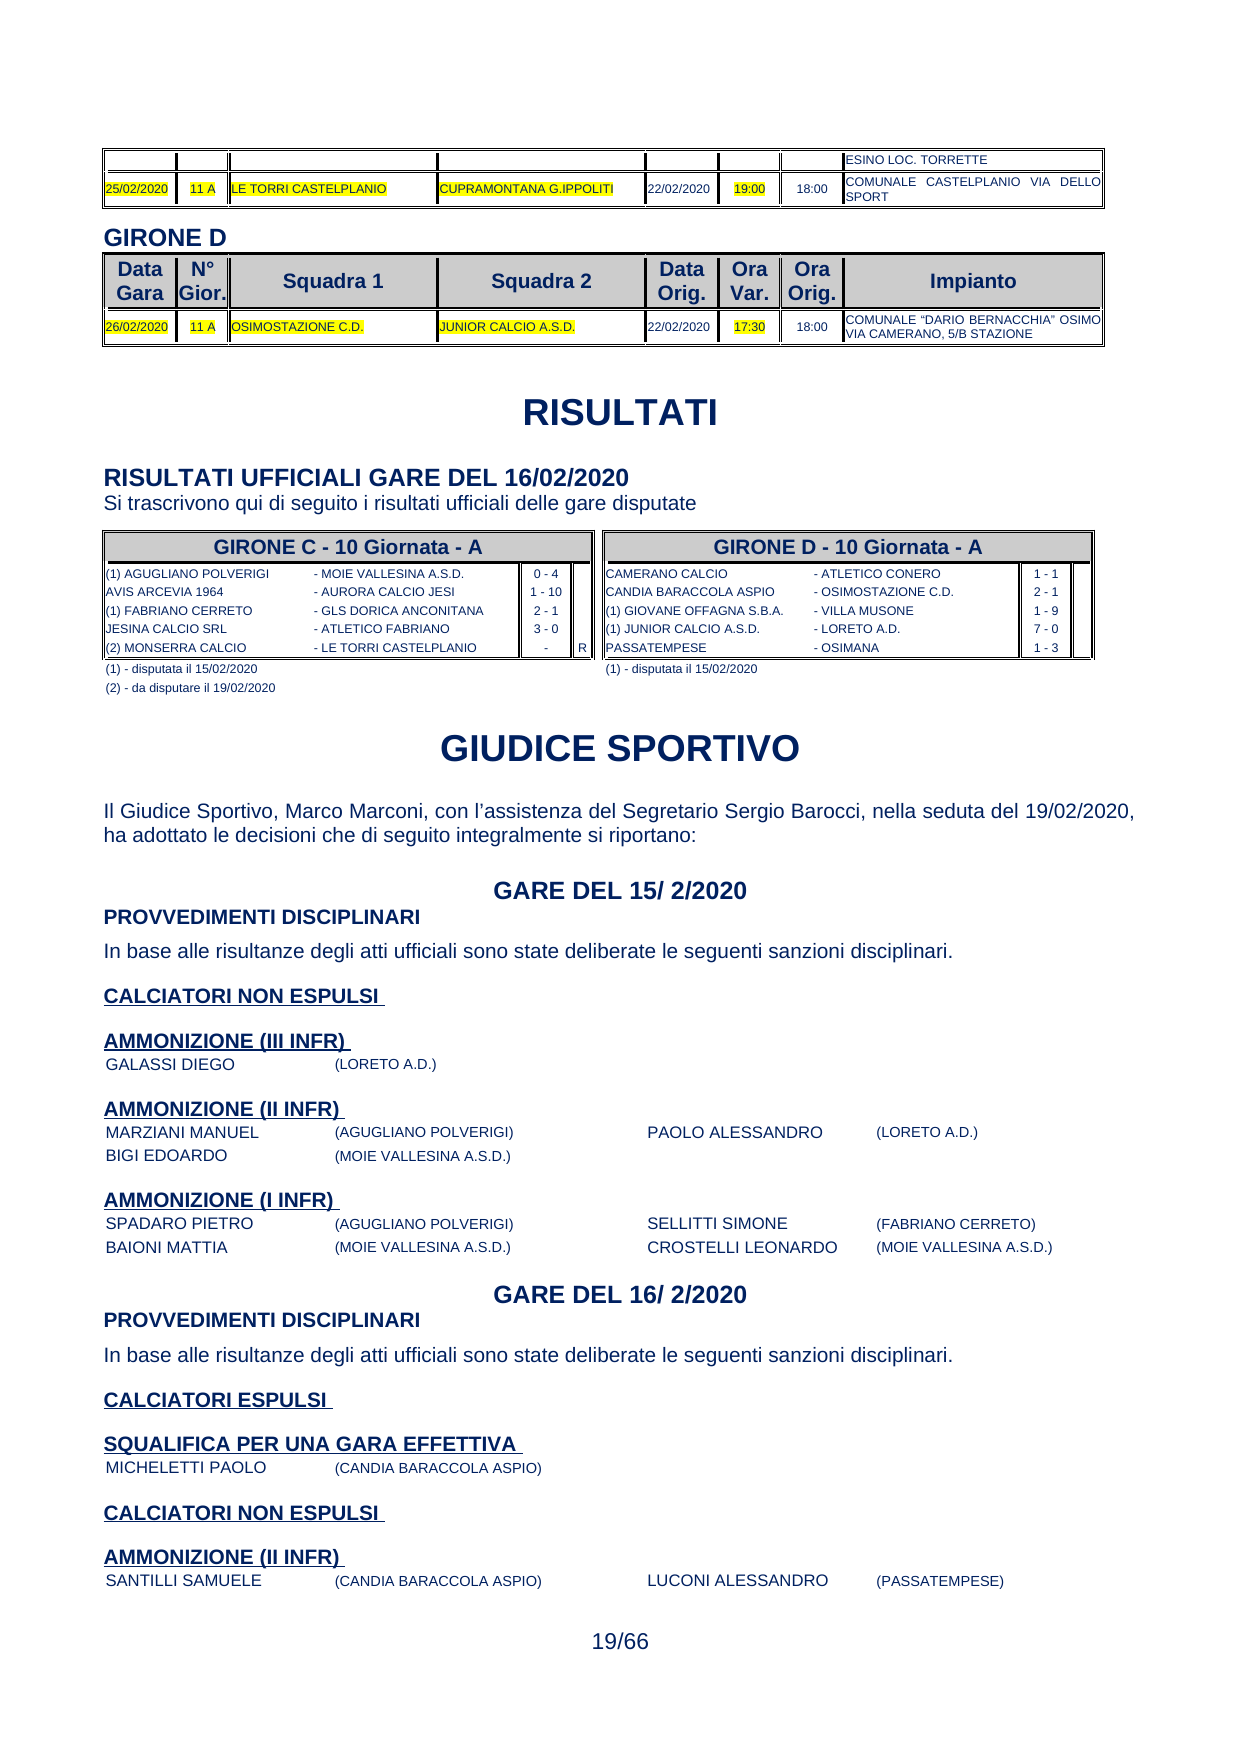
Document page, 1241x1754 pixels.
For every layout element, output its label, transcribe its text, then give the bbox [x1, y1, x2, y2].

text GARE DEL 16/ 2/2020 [103, 1279, 1137, 1308]
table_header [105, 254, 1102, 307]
text GIRONE D [103, 223, 1137, 252]
text AMMONIZIONE (II INFR) [103, 1545, 1137, 1569]
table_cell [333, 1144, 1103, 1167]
text RISULTATI UFFICIALI GARE DEL 16/02/2020 [103, 462, 1137, 491]
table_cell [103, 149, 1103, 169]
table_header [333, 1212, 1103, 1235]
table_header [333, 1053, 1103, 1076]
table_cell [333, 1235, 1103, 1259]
text Si trascrivono qui di seguito i risultati ufficiali delle gare disputate [103, 491, 1137, 515]
text GIUDICE SPORTIVO [103, 726, 1137, 769]
text AMMONIZIONE (I INFR) [103, 1188, 1137, 1212]
text In base alle risultanze degli atti ufficiali sono state deliberate le seguenti sanzioni disciplinari. [103, 1343, 1137, 1367]
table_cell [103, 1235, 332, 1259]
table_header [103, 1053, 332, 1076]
text Il Giudice Sportivo, Marco Marconi, con l’assistenza del Segretario Sergio Barocci, nella seduta del 19/02/2020, ha adottato le decisioni che di seguito integralmente si riportano: [103, 799, 1137, 847]
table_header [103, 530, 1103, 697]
text CALCIATORI NON ESPULSI [103, 984, 1137, 1008]
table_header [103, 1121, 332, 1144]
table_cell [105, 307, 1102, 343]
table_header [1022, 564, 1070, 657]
text In base alle risultanze degli atti ufficiali sono state deliberate le seguenti sanzioni disciplinari. [103, 939, 1137, 963]
text AMMONIZIONE (III INFR) [103, 1028, 1137, 1052]
text CALCIATORI NON ESPULSI [103, 1500, 1137, 1524]
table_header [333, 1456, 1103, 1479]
text AMMONIZIONE (II INFR) [103, 1097, 1137, 1121]
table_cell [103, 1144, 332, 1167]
text GARE DEL 15/ 2/2020 [103, 876, 1137, 904]
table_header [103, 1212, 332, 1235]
text RISULTATI [103, 390, 1137, 433]
text PROVVEDIMENTI DISCIPLINARI [103, 904, 1137, 928]
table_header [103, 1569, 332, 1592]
text CALCIATORI ESPULSI [103, 1387, 1137, 1411]
text SQUALIFICA PER UNA GARA EFFETTIVA [103, 1432, 1137, 1456]
text PROVVEDIMENTI DISCIPLINARI [103, 1308, 1137, 1332]
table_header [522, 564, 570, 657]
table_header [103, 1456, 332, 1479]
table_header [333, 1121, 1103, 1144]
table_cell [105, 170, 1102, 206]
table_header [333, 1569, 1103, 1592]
